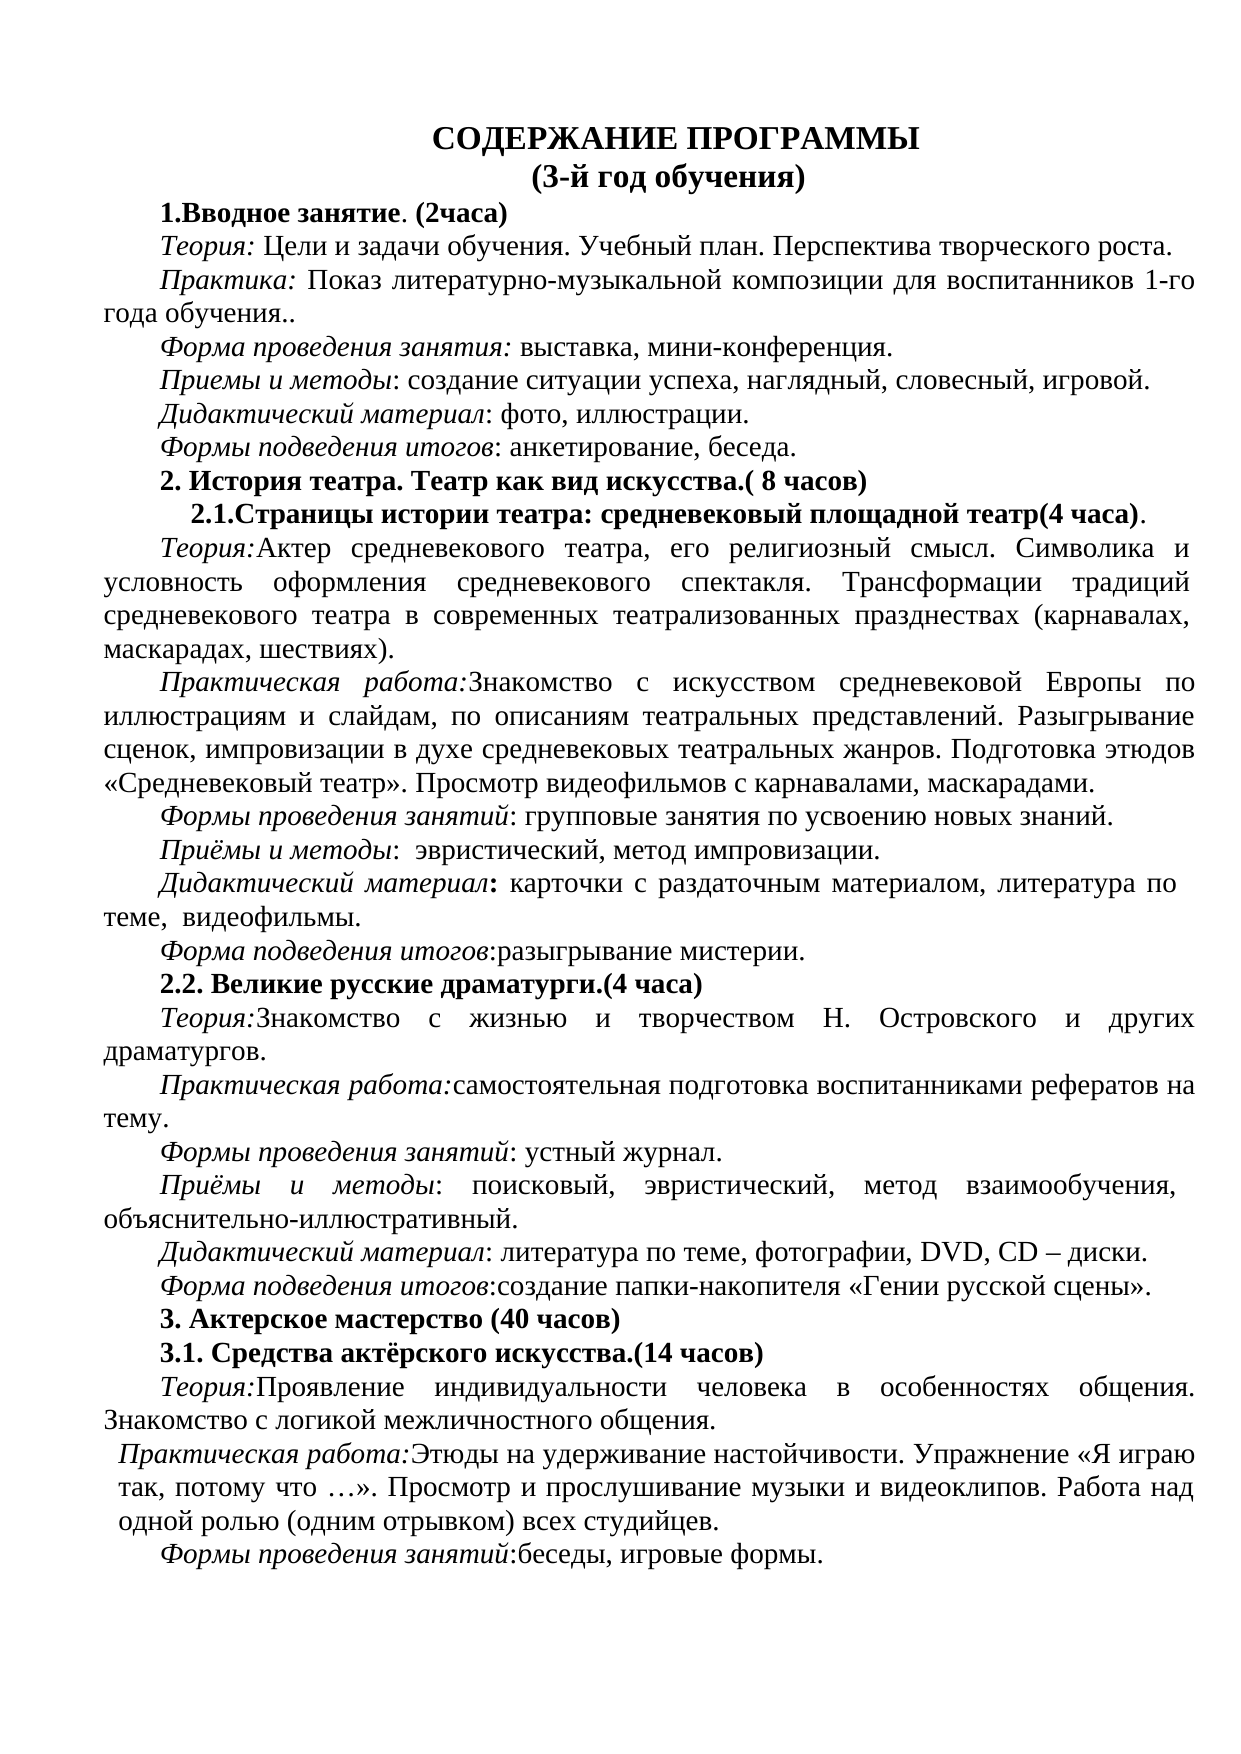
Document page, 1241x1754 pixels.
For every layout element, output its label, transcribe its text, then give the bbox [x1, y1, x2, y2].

text Формы проведения занятий: групповые занятия по усвоению новых знаний. [103, 798, 1177, 832]
text Форма подведения итогов:разыгрывание мистерии. [103, 933, 1177, 966]
text 2.2. Великие русские драматурги.(4 часа) [103, 966, 1177, 1000]
text Практическая работа:самостоятельная подготовка воспитанниками рефератов на тему. [103, 1067, 1196, 1134]
text Формы проведения занятий:беседы, игровые формы. [103, 1536, 1177, 1570]
text 2.1.Страницы истории театра: средневековый площадной театр(4 часа). [103, 497, 1177, 530]
text Теория: Цели и задачи обучения. Учебный план. Перспектива творческого роста. [103, 228, 1196, 262]
text Теория:Знакомство с жизнью и творчеством Н. Островского и других драматургов. [103, 1000, 1196, 1067]
text Теория:Проявление индивидуальности человека в особенностях общения. Знакомство с логикой межличностного общения. [103, 1369, 1196, 1436]
text Практическая работа:Знакомство с искусством средневековой Европы по иллюстрациям и слайдам, по описаниям театральных представлений. Разыгрывание сценок, импровизации в духе средневековых театральных жанров. Подготовка этюдов «Средневековый театр». Просмотр видеофильмов с карнавалами, маскарадами. [103, 664, 1196, 798]
text Приёмы и методы: поисковый, эвристический, метод взаимообучения, объяснительно-иллюстративный. [103, 1167, 1177, 1234]
text Дидактический материал: литература по теме, фотографии, DVD, CD – диски. [103, 1234, 1177, 1268]
text Форма подведения итогов:создание папки-накопителя «Гении русской сцены». [103, 1268, 1177, 1302]
text Формы проведения занятий: устный журнал. [103, 1134, 1177, 1167]
text Практика: Показ литературно-музыкальной композиции для воспитанников 1-го года обучения.. [103, 262, 1196, 329]
text (3-й год обучения) [103, 156, 1177, 195]
text 3.1. Средства актёрского искусства.(14 часов) [103, 1335, 1177, 1369]
text Практическая работа:Этюды на удерживание настойчивости. Упражнение «Я играю так, потому что …». Просмотр и прослушивание музыки и видеоклипов. Работа над одной ролью (одним отрывком) всех студийцев. [118, 1436, 1196, 1536]
text СОДЕРЖАНИЕ ПРОГРАММЫ [118, 118, 1177, 156]
text Приемы и методы: создание ситуации успеха, наглядный, словесный, игровой. [103, 362, 1196, 396]
text Теория:Актер средневекового театра, его религиозный смысл. Символика и условность оформления средневекового спектакля. Трансформации традиций средневекового театра в современных театрализованных празднествах (карнавалах, маскарадах, шествиях). [103, 530, 1191, 664]
text Дидактический материал: карточки с раздаточным материалом, литература по теме, видеофильмы. [103, 866, 1177, 933]
text 2. История театра. Театр как вид искусства.( 8 часов) [103, 463, 1177, 497]
text Формы подведения итогов: анкетирование, беседа. [103, 429, 1196, 463]
text 1.Вводное занятие. (2часа) [103, 195, 1177, 228]
text Дидактический материал: фото, иллюстрации. [103, 396, 1196, 429]
text Приёмы и методы: эвристический, метод импровизации. [103, 832, 1177, 866]
text 3. Актерское мастерство (40 часов) [103, 1302, 1196, 1335]
text Форма проведения занятия: выставка, мини-конференция. [103, 329, 1196, 362]
